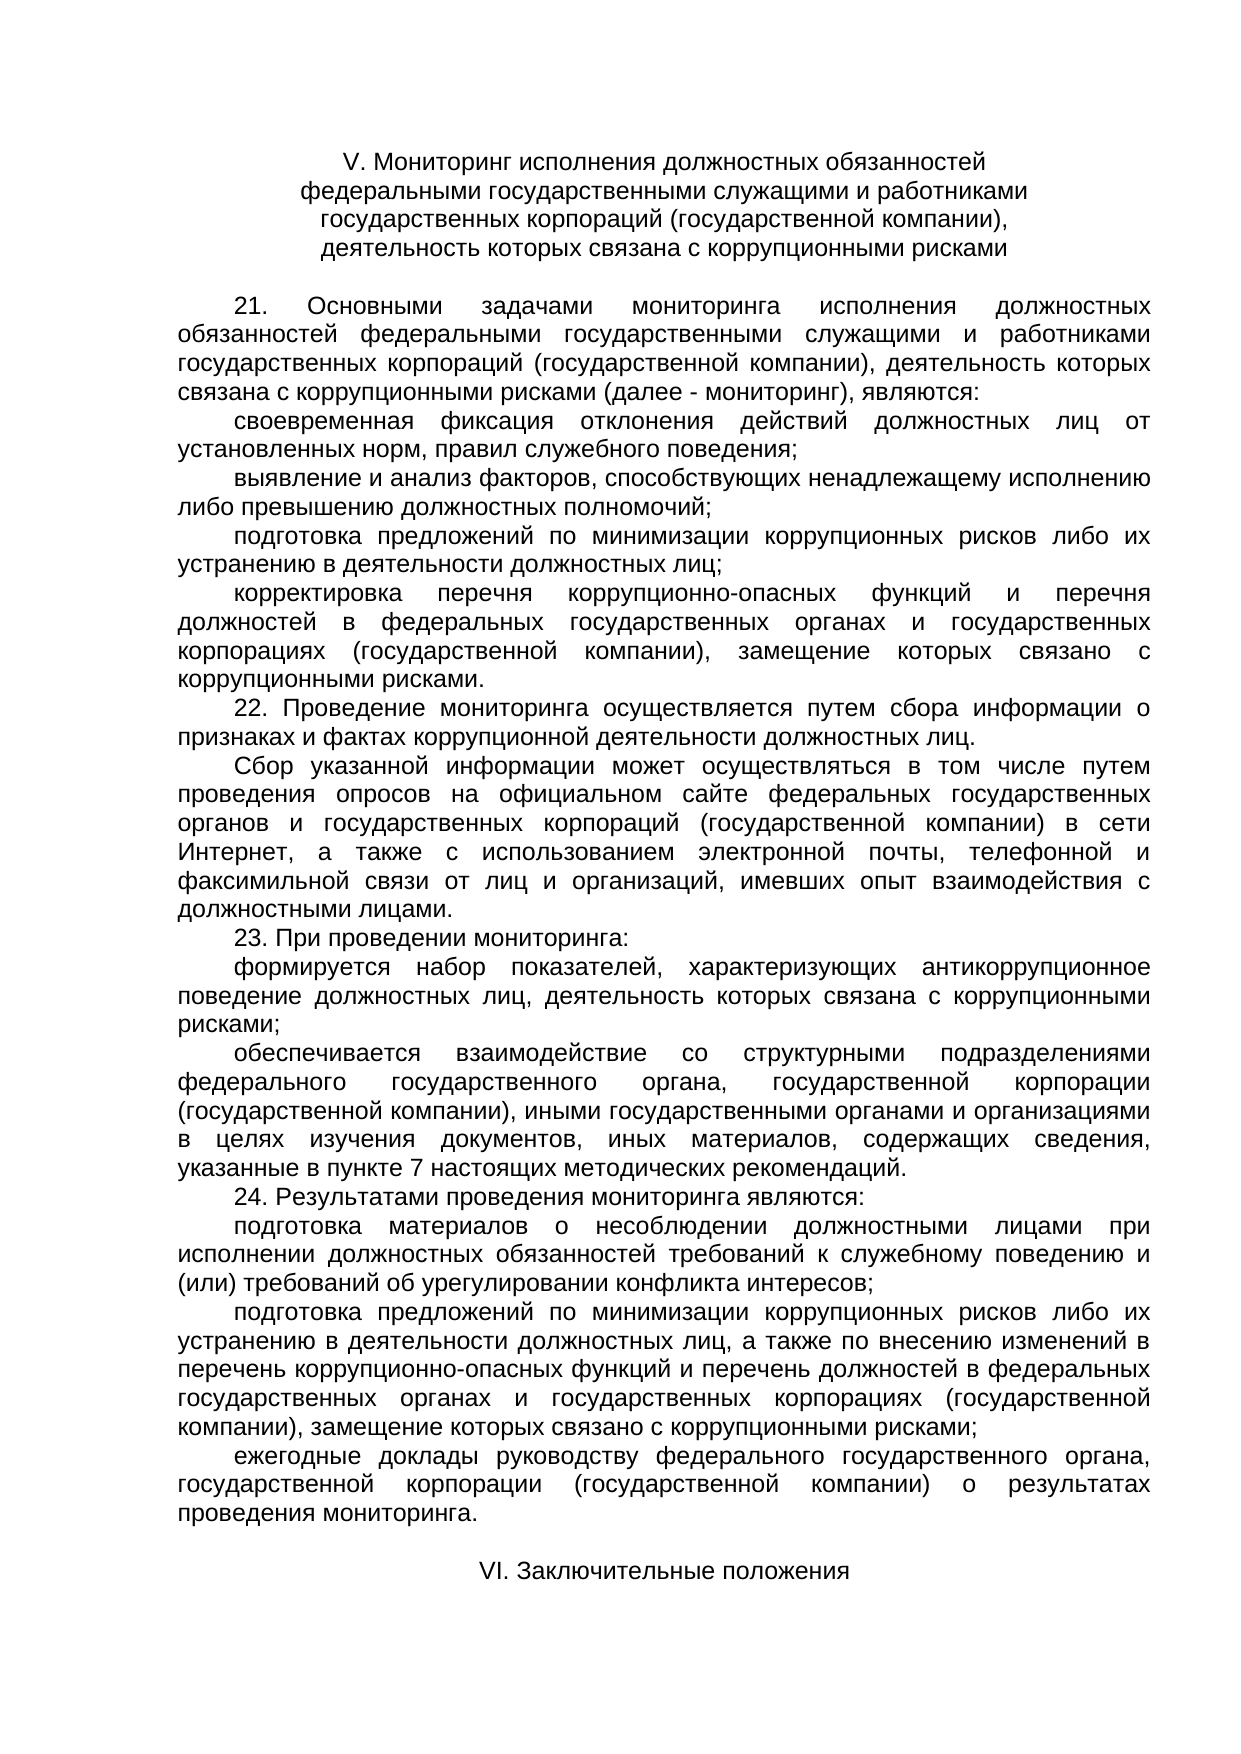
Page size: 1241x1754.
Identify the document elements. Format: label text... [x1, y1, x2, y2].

text 24. Результатами проведения мониторинга являются: [177, 1182, 1152, 1211]
text подготовка материалов о несоблюдении должностными лицами при исполнении должностных обязанностей требований к служебному поведению и (или) требований об урегулировании конфликта интересов; [177, 1211, 1152, 1297]
text государственных корпораций (государственной компании), [177, 204, 1152, 233]
text своевременная фиксация отклонения действий должностных лиц от установленных норм, правил служебного поведения; [177, 406, 1152, 463]
text федеральными государственными служащими и работниками [177, 176, 1152, 204]
text обеспечивается взаимодействие со структурными подразделениями федерального государственного органа, государственной корпорации (государственной компании), иными государственными органами и организациями в целях изучения документов, иных материалов, содержащих сведения, указанные в пункте 7 настоящих методических рекомендаций. [177, 1038, 1152, 1182]
text выявление и анализ факторов, способствующих ненадлежащему исполнению либо превышению должностных полномочий; [177, 463, 1152, 521]
text 21. Основными задачами мониторинга исполнения должностных обязанностей федеральными государственными служащими и работниками государственных корпораций (государственной компании), деятельность которых связана с коррупционными рисками (далее - мониторинг), являются: [177, 291, 1152, 406]
text формируется набор показателей, характеризующих антикоррупционное поведение должностных лиц, деятельность которых связана с коррупционными рисками; [177, 952, 1152, 1038]
text подготовка предложений по минимизации коррупционных рисков либо их устранению в деятельности должностных лиц, а также по внесению изменений в перечень коррупционно-опасных функций и перечень должностей в федеральных государственных органах и государственных корпорациях (государственной компании), замещение которых связано с коррупционными рисками; [177, 1297, 1152, 1441]
text 23. При проведении мониторинга: [177, 923, 1152, 952]
text корректировка перечня коррупционно-опасных функций и перечня должностей в федеральных государственных органах и государственных корпорациях (государственной компании), замещение которых связано с коррупционными рисками. [177, 578, 1152, 693]
text V. Мониторинг исполнения должностных обязанностей [177, 147, 1152, 176]
text деятельность которых связана с коррупционными рисками [177, 233, 1152, 262]
text 22. Проведение мониторинга осуществляется путем сбора информации о признаках и фактах коррупционной деятельности должностных лиц. [177, 693, 1152, 751]
text VI. Заключительные положения [177, 1556, 1152, 1584]
text ежегодные доклады руководству федерального государственного органа, государственной корпорации (государственной компании) о результатах проведения мониторинга. [177, 1441, 1152, 1527]
text подготовка предложений по минимизации коррупционных рисков либо их устранению в деятельности должностных лиц; [177, 521, 1152, 578]
text Сбор указанной информации может осуществляться в том числе путем проведения опросов на официальном сайте федеральных государственных органов и государственных корпораций (государственной компании) в сети Интернет, а также с использованием электронной почты, телефонной и факсимильной связи от лиц и организаций, имевших опыт взаимодействия с должностными лицами. [177, 751, 1152, 923]
